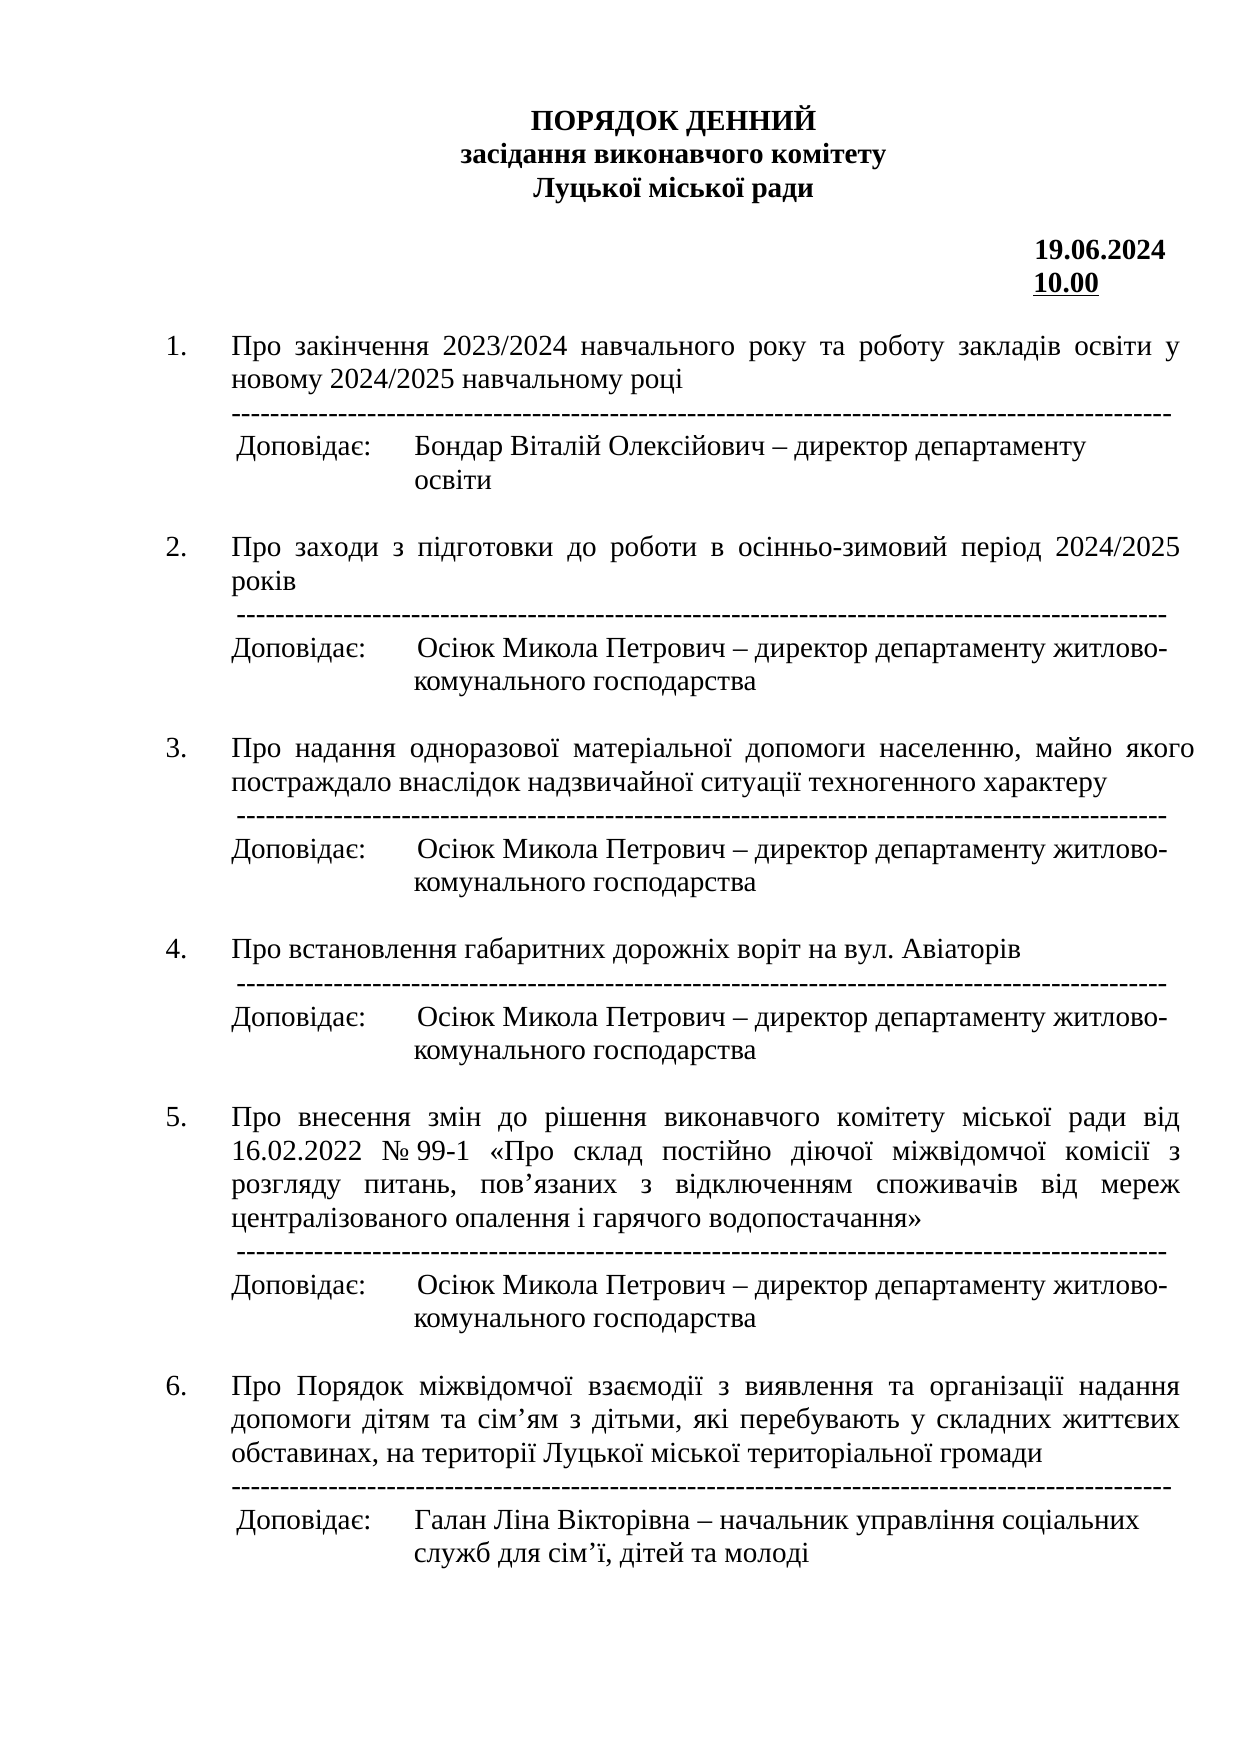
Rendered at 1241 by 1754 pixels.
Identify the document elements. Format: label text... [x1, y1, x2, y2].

table_cell [165, 1368, 231, 1602]
table_cell [165, 1099, 231, 1368]
table_cell [165, 529, 231, 730]
table_cell Про надання одноразової матеріальної допомоги населенню, майно якого постраждало внаслідок надзвичайної ситуації техногенного характеру ------------------------------------------------------------------------------------------------ Доповідає: Осіюк Микола Петрович – директор департаменту житлово-комунального господарства [231, 730, 1196, 932]
table_cell [165, 328, 231, 529]
table_cell Про встановлення габаритних дорожніх воріт на вул. Авіаторів ------------------------------------------------------------------------------------------------ Доповідає: Осіюк Микола Петрович – директор департаменту житлово-комунального господарства [231, 932, 1196, 1099]
table_cell Про заходи з підготовки до роботи в осінньо-зимовий період 2024/2025 років ------------------------------------------------------------------------------------------------ Доповідає: Осіюк Микола Петрович – директор департаменту житлово-комунального господарства [231, 529, 1196, 730]
table_header ПОРЯДОК ДЕННИЙ засідання виконавчого комітету Луцької міської ради 19.06.2024 10.00 [165, 103, 1196, 328]
table_cell [165, 932, 231, 1099]
table_cell Про внесення змін до рішення виконавчого комітету міської ради від 16.02.2022 № 99-1 «Про склад постійно діючої міжвідомчої комісії з розгляду питань, пов’язаних з відключенням споживачів від мереж централізованого опалення і гарячого водопостачання» ------------------------------------------------------------------------------------------------ Доповідає: Осіюк Микола Петрович – директор департаменту житлово-комунального господарства [231, 1099, 1196, 1368]
table_cell [165, 730, 231, 932]
table_cell Про закінчення 2023/2024 навчального року та роботу закладів освіти у новому 2024/2025 навчальному році ------------------------------------------------------------------------------------------------- Доповідає: Бондар Віталій Олексійович – директор департаменту освіти [231, 328, 1196, 529]
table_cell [231, 1368, 1196, 1602]
